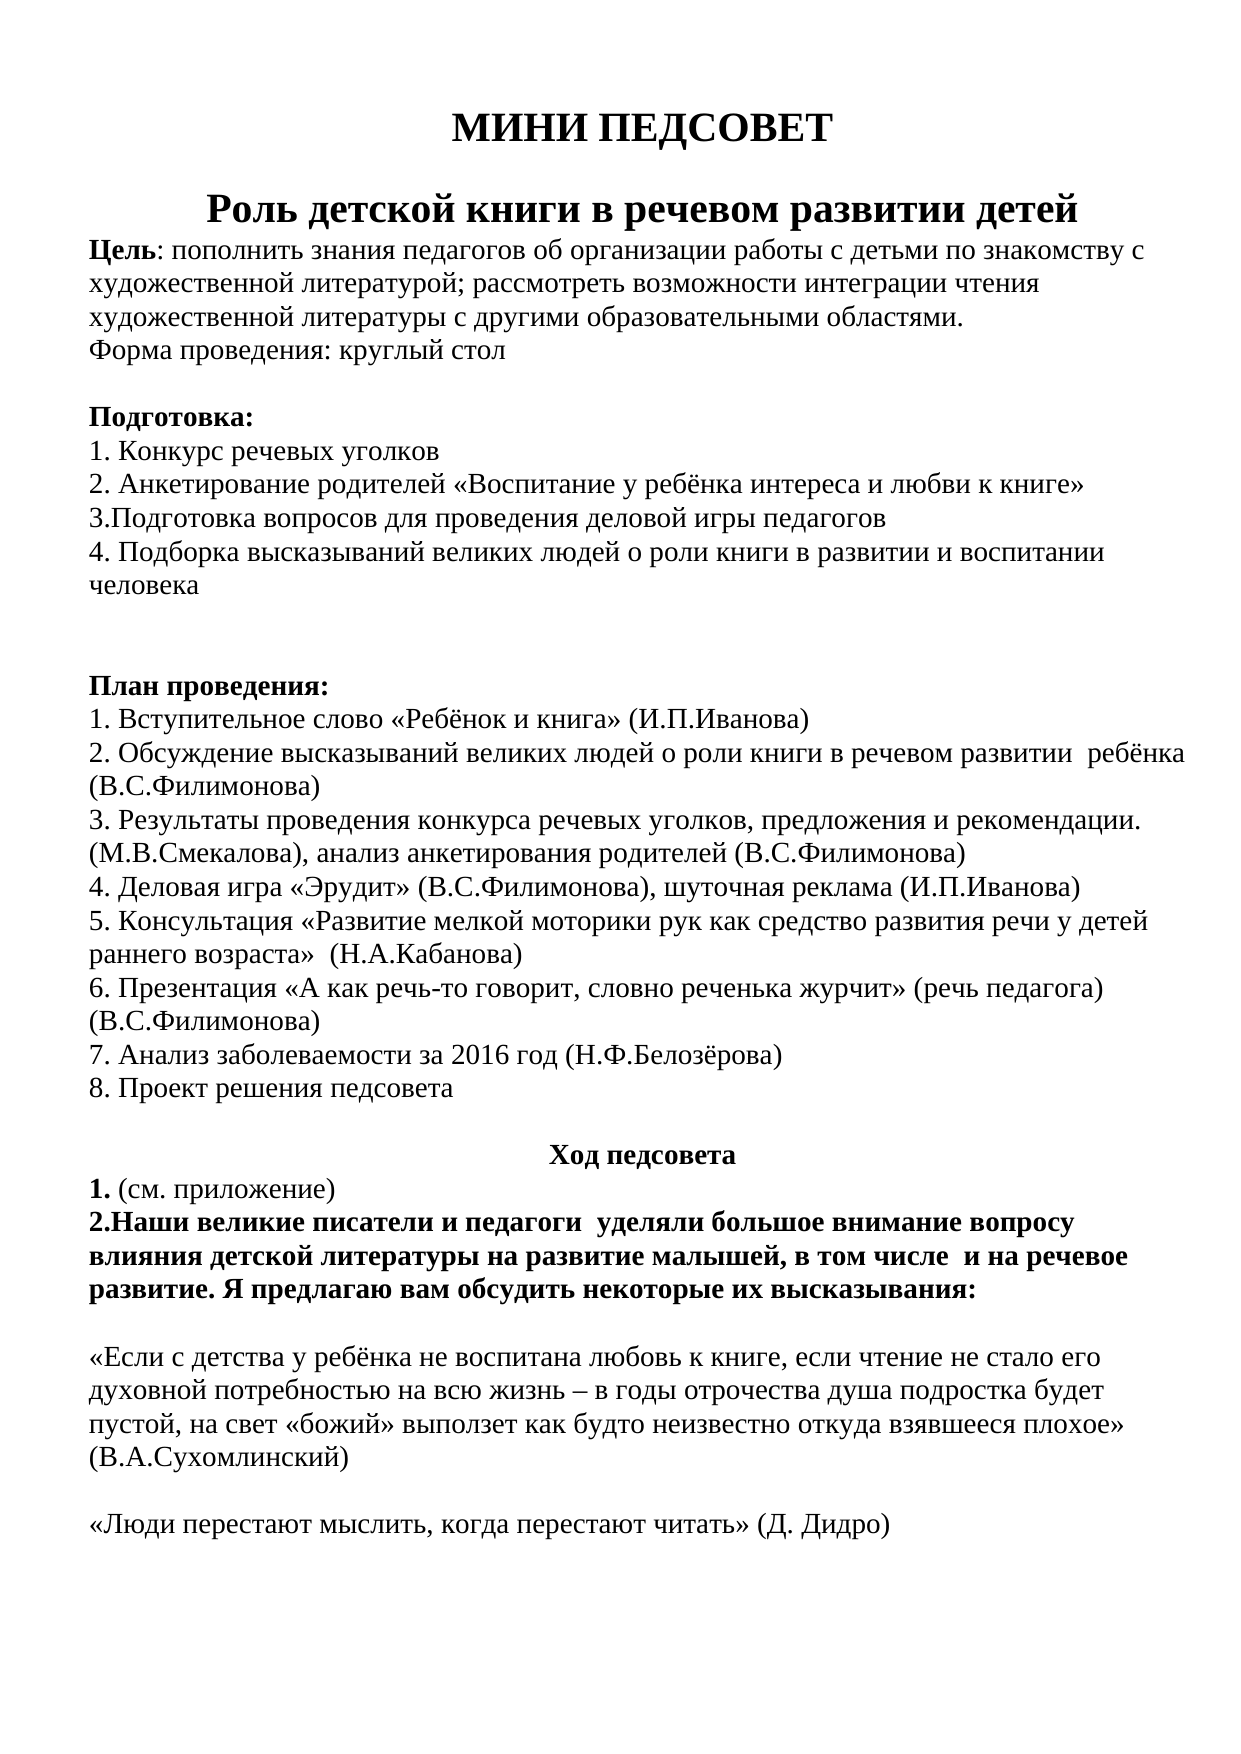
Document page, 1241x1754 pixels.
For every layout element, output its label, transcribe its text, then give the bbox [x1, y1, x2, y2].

text 2.Наши великие писатели и педагоги уделяли большое внимание вопросу влияния детской литературы на развитие малышей, в том числе и на речевое развитие. Я предлагаю вам обсудить некоторые их высказывания: [89, 1204, 1196, 1305]
text 4. Деловая игра «Эрудит» (В.С.Филимонова), шуточная реклама (И.П.Иванова) [89, 869, 1196, 903]
text 3.Подготовка вопросов для проведения деловой игры педагогов [89, 500, 1196, 534]
text 1. Конкурс речевых уголков [89, 433, 1196, 467]
text Ход педсовета [89, 1137, 1196, 1171]
text 2. Обсуждение высказываний великих людей о роли книги в речевом развитии ребёнка (В.С.Филимонова) [89, 735, 1196, 802]
text МИНИ ПЕДСОВЕТ [89, 102, 1196, 150]
text Роль детской книги в речевом развитии детей [89, 184, 1196, 232]
text Форма проведения: круглый стол [89, 332, 1196, 366]
text Цель: пополнить знания педагогов об организации работы с детьми по знакомству с художественной литературой; рассмотреть возможности интеграции чтения художественной литературы с другими образовательными областями. [89, 232, 1196, 332]
text 5. Консультация «Развитие мелкой моторики рук как средство развития речи у детей раннего возраста» (Н.А.Кабанова) [89, 903, 1196, 970]
text 1. (см. приложение) [89, 1171, 1196, 1204]
text 4. Подборка высказываний великих людей о роли книги в развитии и воспитании человека [89, 534, 1196, 601]
text Подготовка: [89, 399, 1196, 433]
text «Люди перестают мыслить, когда перестают читать» (Д. Дидро) [89, 1506, 1196, 1540]
text 7. Анализ заболеваемости за 2016 год (Н.Ф.Белозёрова) [89, 1037, 1196, 1070]
text 1. Вступительное слово «Ребёнок и книга» (И.П.Иванова) [89, 701, 1196, 735]
text 2. Анкетирование родителей «Воспитание у ребёнка интереса и любви к книге» [89, 467, 1196, 500]
text «Если с детства у ребёнка не воспитана любовь к книге, если чтение не стало его духовной потребностью на всю жизнь – в годы отрочества душа подростка будет пустой, на свет «божий» выползет как будто неизвестно откуда взявшееся плохое» (В.А.Сухомлинский) [89, 1339, 1196, 1473]
text 3. Результаты проведения конкурса речевых уголков, предложения и рекомендации. (М.В.Смекалова), анализ анкетирования родителей (В.С.Филимонова) [89, 802, 1196, 869]
text 6. Презентация «А как речь-то говорит, словно реченька журчит» (речь педагога) (В.С.Филимонова) [89, 970, 1196, 1037]
text 8. Проект решения педсовета [89, 1070, 1196, 1104]
text План проведения: [89, 668, 1196, 701]
